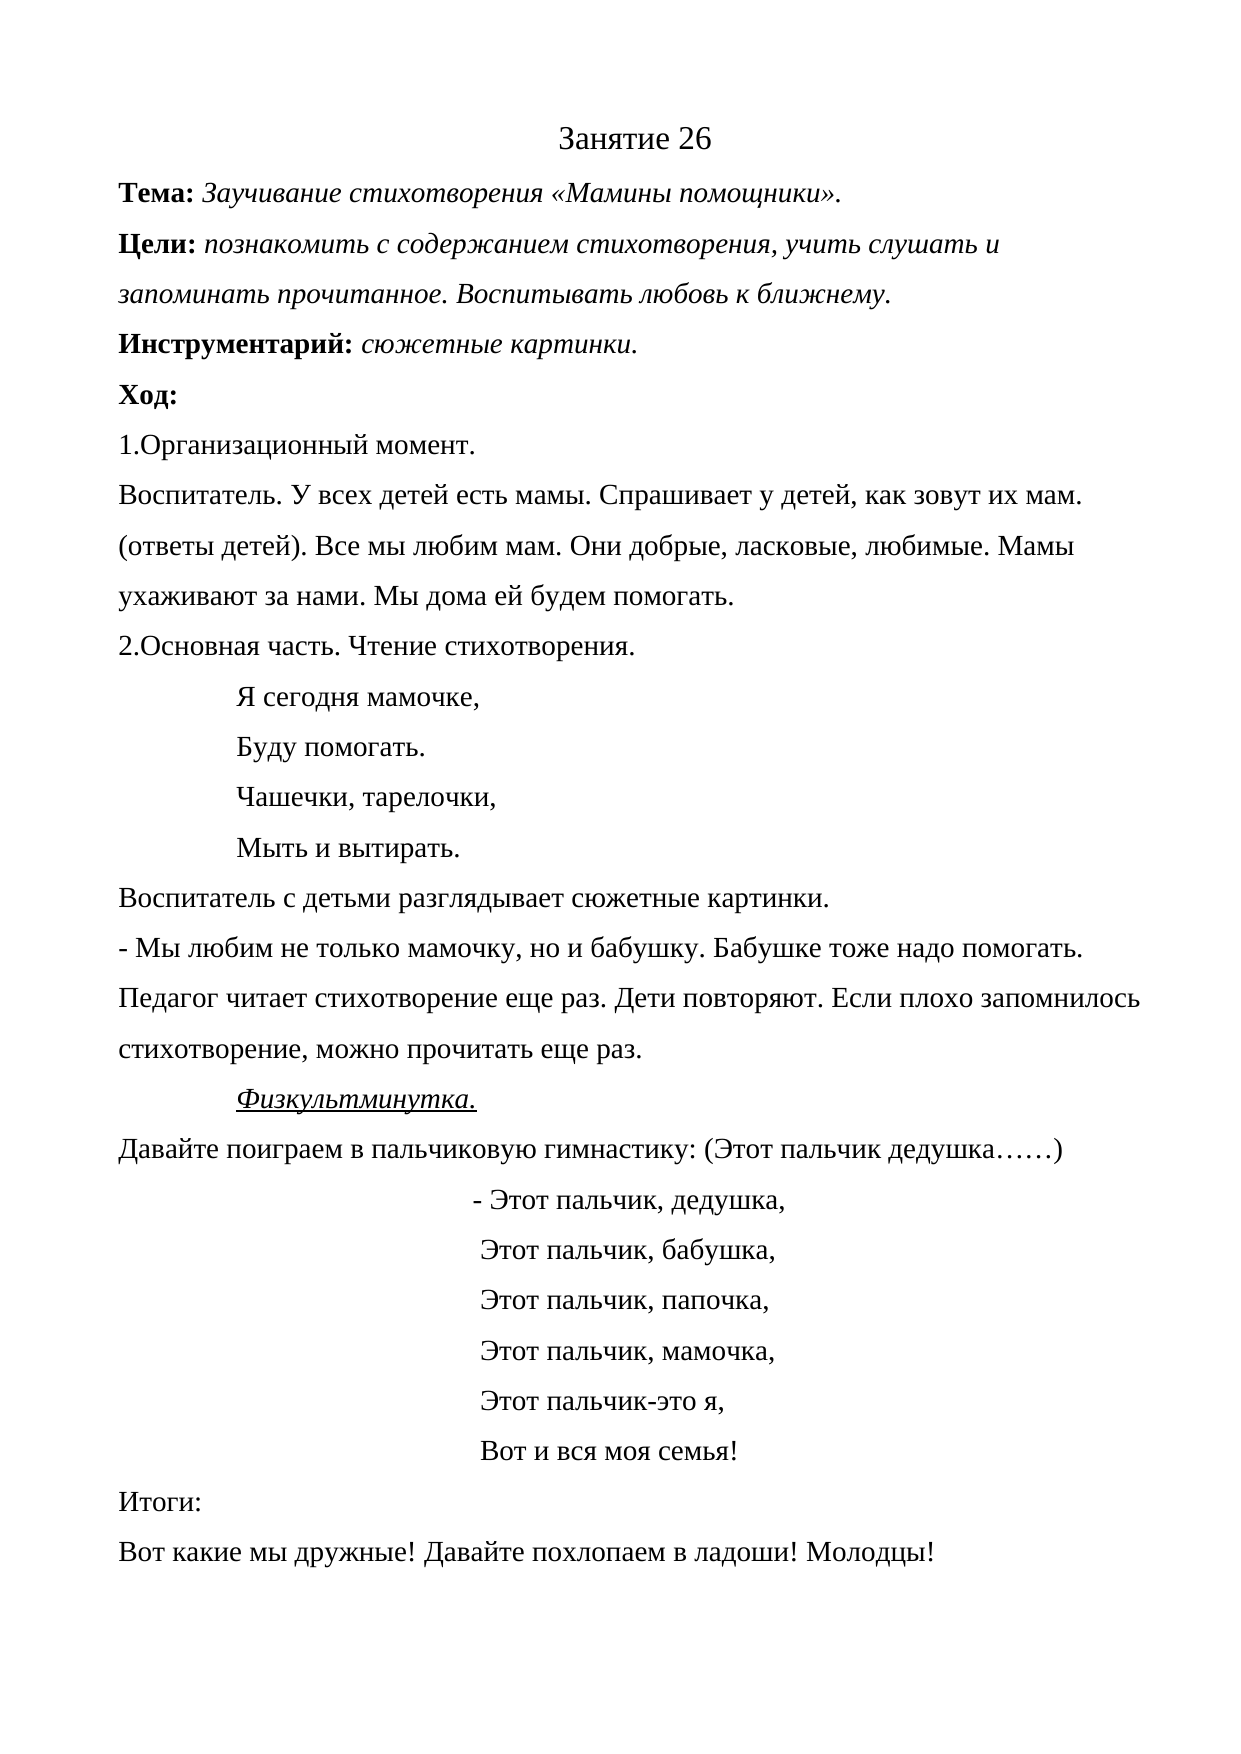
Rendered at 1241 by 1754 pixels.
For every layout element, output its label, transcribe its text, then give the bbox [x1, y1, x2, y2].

list Педагог читает стихотворение еще раз. Дети повторяют. Если плохо запомнилось стихотворение, можно прочитать еще раз. [118, 981, 1152, 1064]
list Тема: Заучивание стихотворения «Мамины помощники». [118, 176, 1152, 209]
list 1.Организационный момент. [118, 427, 1152, 461]
list Этот пальчик, бабушка, [472, 1232, 1152, 1266]
list Я сегодня мамочке, [118, 679, 1152, 712]
list 2.Основная часть. Чтение стихотворения. [118, 628, 1152, 662]
list Цели: познакомить с содержанием стихотворения, учить слушать и запоминать прочитанное. Воспитывать любовь к ближнему. [118, 226, 1152, 310]
list Этот пальчик, папочка, [472, 1282, 1152, 1316]
list - Этот пальчик, дедушка, [472, 1182, 1152, 1215]
list Итоги: [118, 1484, 1152, 1517]
list Инструментарий: сюжетные картинки. [118, 327, 1152, 360]
list Вот и вся моя семья! [472, 1433, 1152, 1467]
list Мыть и вытирать. [118, 830, 1152, 863]
list Воспитатель. У всех детей есть мамы. Спрашивает у детей, как зовут их мам.(ответы детей). Все мы любим мам. Они добрые, ласковые, любимые. Мамы ухаживают за нами. Мы дома ей будем помогать. [118, 477, 1152, 612]
list Занятие 26 [118, 118, 1152, 156]
list Вот какие мы дружные! Давайте похлопаем в ладоши! Молодцы! [118, 1534, 1152, 1568]
list Чашечки, тарелочки, [118, 779, 1152, 813]
list Этот пальчик-это я, [472, 1383, 1152, 1417]
list Этот пальчик, мамочка, [472, 1333, 1152, 1366]
list Давайте поиграем в пальчиковую гимнастику: (Этот пальчик дедушка……) [118, 1132, 1152, 1165]
list - Мы любим не только мамочку, но и бабушку. Бабушке тоже надо помогать. [118, 930, 1152, 964]
list Буду помогать. [118, 729, 1152, 763]
list Ход: [118, 377, 1152, 410]
list Воспитатель с детьми разглядывает сюжетные картинки. [118, 880, 1152, 913]
list Физкультминутка. [236, 1081, 1152, 1115]
